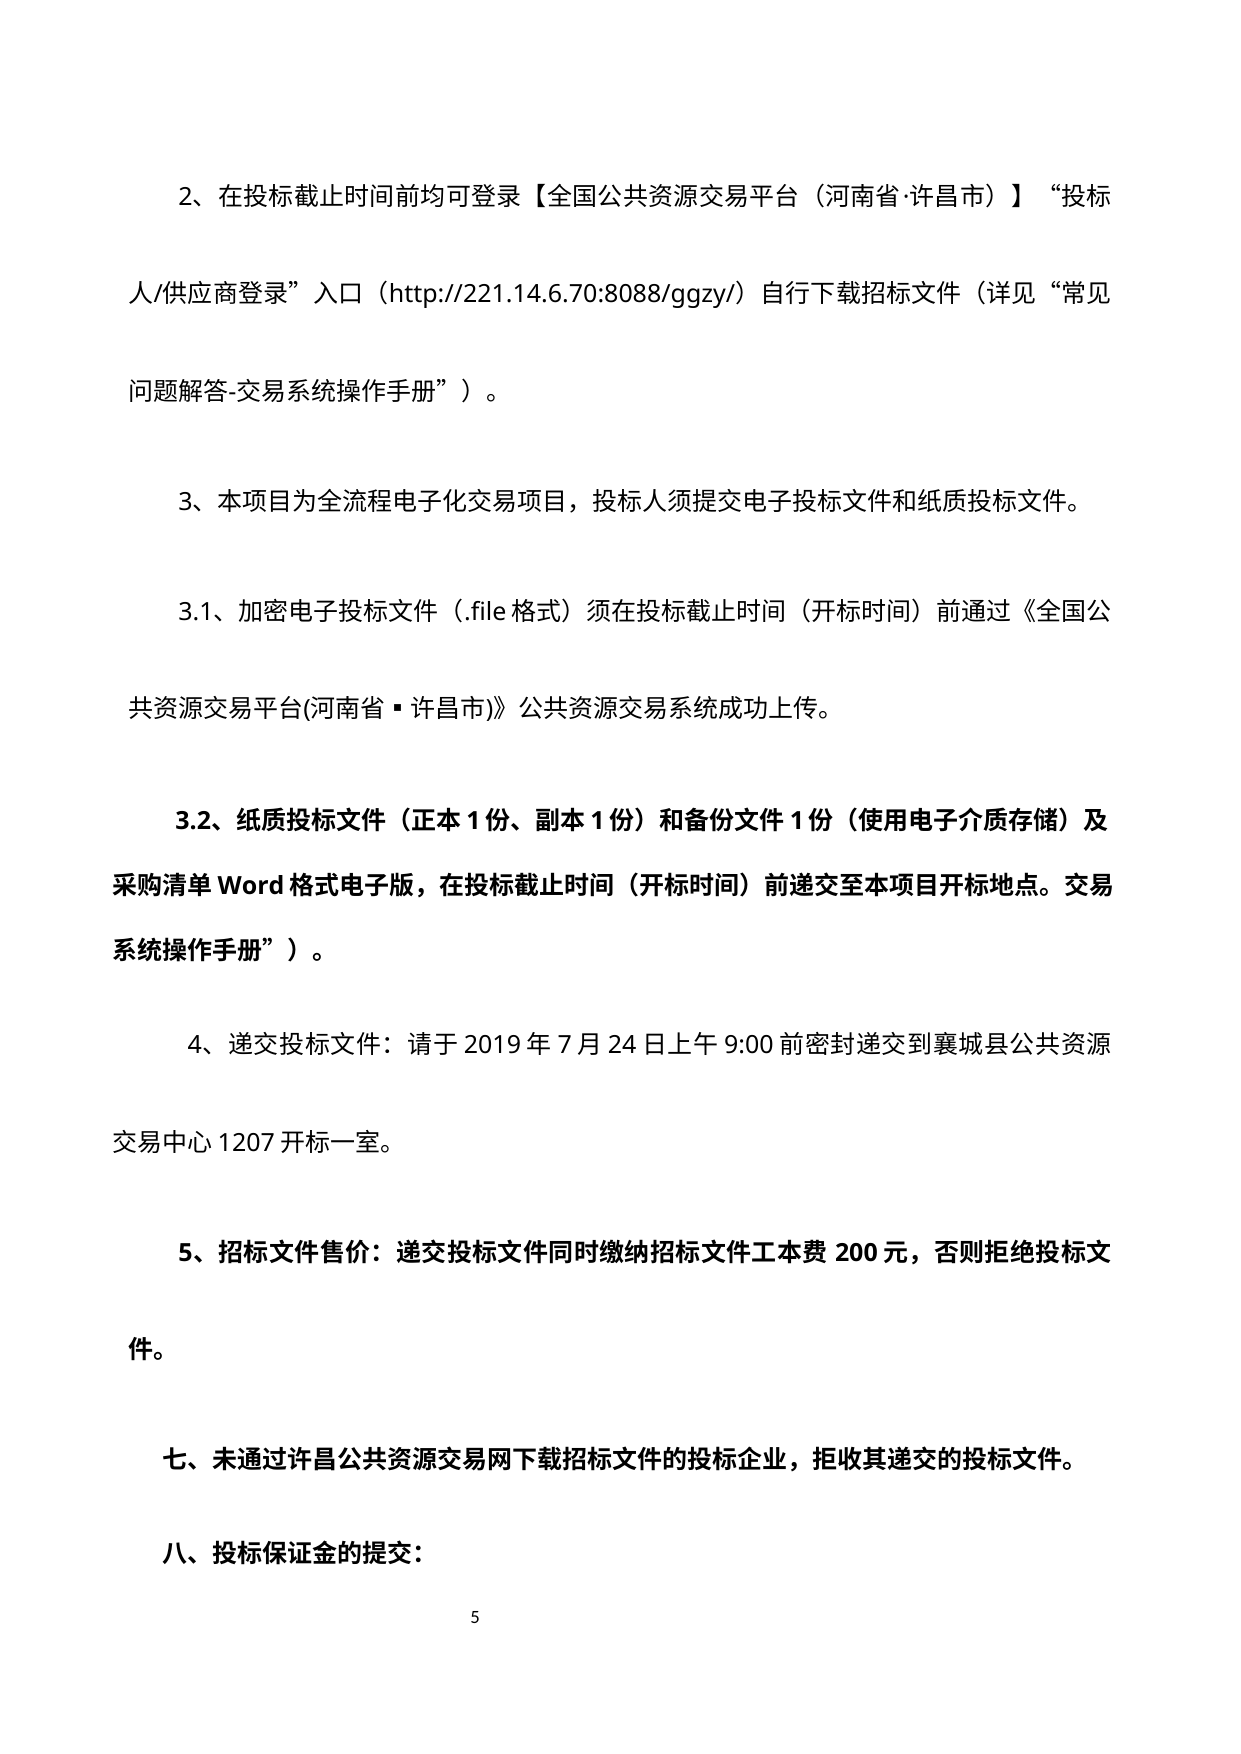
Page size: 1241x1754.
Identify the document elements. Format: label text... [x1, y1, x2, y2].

text 八、投标保证金的提交： [112, 1519, 1128, 1584]
text 3.1、加密电子投标文件（.file格式）须在投标截止时间（开标时间）前通过《全国公共资源交易平台(河南省▪许昌市)》公共资源交易系统成功上传。 [128, 577, 1112, 739]
text 2、在投标截止时间前均可登录【全国公共资源交易平台（河南省·许昌市）】“投标人/供应商登录”入口（http://221.14.6.70:8088/ggzy/）自行下载招标文件（详见“常见问题解答-交易系统操作手册”）。 [128, 162, 1112, 276]
text 5、招标文件售价：递交投标文件同时缴纳招标文件工本费200元，否则拒绝投标文件。 [128, 1218, 1112, 1380]
text 4、递交投标文件：请于2019年7月24日上午9:00前密封递交到襄城县公共资源交易中心1207开标一室。 [112, 1011, 1112, 1173]
text 七、未通过许昌公共资源交易网下载招标文件的投标企业，拒收其递交的投标文件。 [112, 1425, 1128, 1490]
text 3、本项目为全流程电子化交易项目，投标人须提交电子投标文件和纸质投标文件。 [128, 467, 1112, 532]
text 2、在投标截止时间前均可登录【全国公共资源交易平台（河南省·许昌市）】“投标人/供应商登录”入口（http://221.14.6.70:8088/ggzy/）自行下载招标文件（详见“常见问题解答-交易系统操作手册”）。 [128, 310, 1112, 422]
text 3.2、纸质投标文件（正本1份、副本1份）和备份文件1份（使用电子介质存储）及采购清单Word格式电子版，在投标截止时间（开标时间）前递交至本项目开标地点。交易系统操作手册”）。 [112, 786, 1128, 981]
